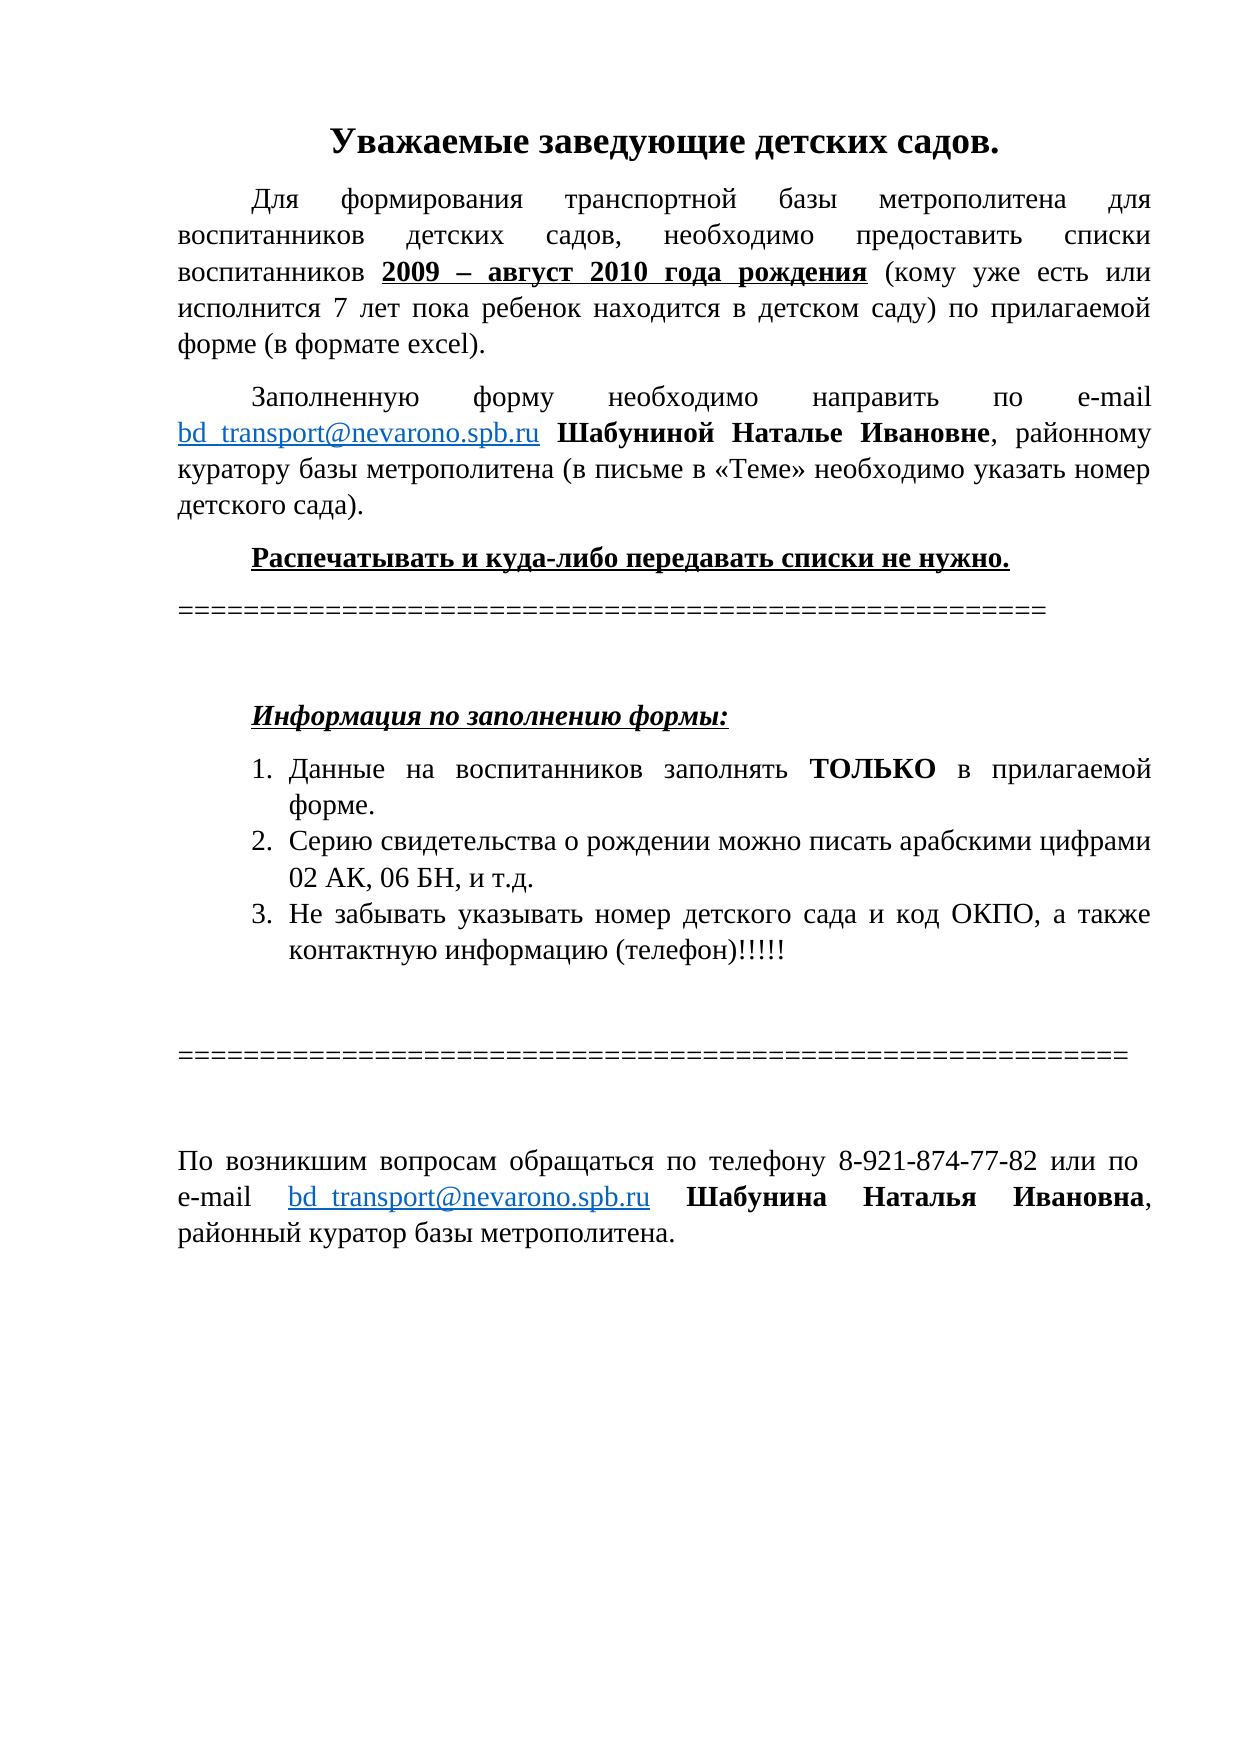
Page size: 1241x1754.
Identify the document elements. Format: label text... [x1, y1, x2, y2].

text Для формирования транспортной базы метрополитена для воспитанников детских садов, необходимо предоставить списки воспитанников 2009 – август 2010 года рождения (кому уже есть или исполнится 7 лет пока ребенок находится в детском саду) по прилагаемой форме (в формате excel). [177, 181, 1152, 359]
text Информация по заполнению формы: [177, 698, 1152, 732]
list Серию свидетельства о рождении можно писать арабскими цифрами 02 АК, 06 БН, и т.д. [251, 823, 1152, 893]
text Уважаемые заведующие детских садов. [177, 118, 1152, 161]
text ========================================================== [177, 1038, 1152, 1071]
list Не забывать указывать номер детского сада и код ОКПО, а также контактную информацию (телефон)!!!!! [251, 896, 1152, 966]
text Распечатывать и куда-либо передавать списки не нужно. [177, 540, 1152, 573]
list Данные на воспитанников заполнять ТОЛЬКО в прилагаемой форме. [251, 751, 1152, 821]
text ===================================================== [177, 593, 1152, 626]
text По возникшим вопросам обращаться по телефону 8-921-874-77-82 или по e-mail bd_transport@nevarono.spb.ru Шабунина Наталья Ивановна, районный куратор базы метрополитена. [177, 1143, 1152, 1249]
text Заполненную форму необходимо направить по e-mail bd_transport@nevarono.spb.ru Шабуниной Наталье Ивановне, районному куратору базы метрополитена (в письме в «Теме» необходимо указать номер детского сада). [177, 379, 1152, 521]
